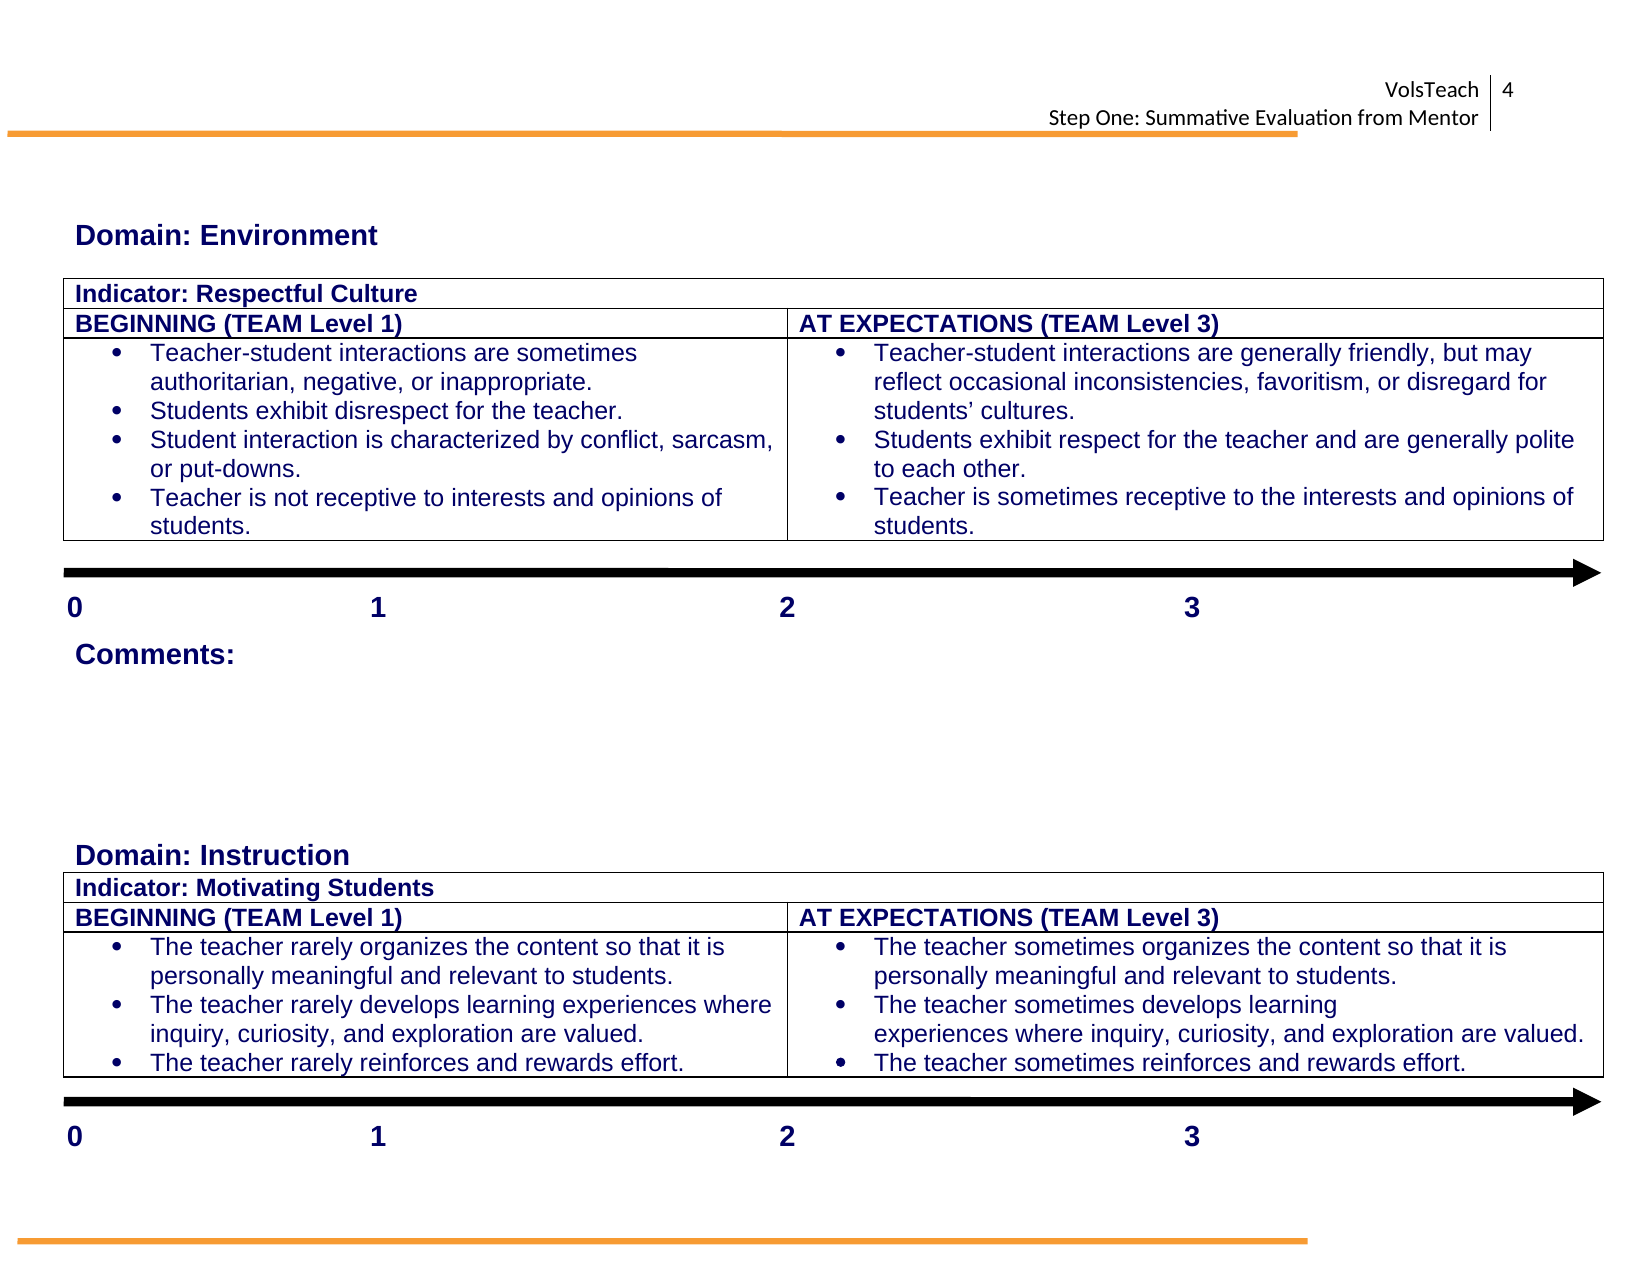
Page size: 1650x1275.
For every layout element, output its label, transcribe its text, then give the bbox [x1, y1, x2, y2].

table_header Indicator: Motivating Students [64, 873, 1603, 902]
table_cell BEGINNING (TEAM Level 1) [64, 309, 787, 337]
table_cell The teacher rarely organizes the content so that it is personally meaningful and relevant to students. The teacher rarely develops learning experiences where inquiry, curiosity, and exploration are valued. The teacher rarely reinforces and rewards effort. [64, 933, 787, 1076]
table_cell AT EXPECTATIONS (TEAM Level 3) [788, 903, 1603, 931]
table_cell The teacher sometimes organizes the content so that it is personally meaningful and relevant to students. The teacher sometimes develops learning experiences where inquiry, curiosity, and exploration are valued. The teacher sometimes reinforces and rewards effort. [788, 933, 1603, 1076]
table_cell AT EXPECTATIONS (TEAM Level 3) [788, 309, 1603, 337]
text Comments: [75, 637, 1500, 671]
text Domain: Instruction [75, 838, 1500, 872]
table_cell BEGINNING (TEAM Level 1) [64, 903, 787, 931]
text Domain: Environment [75, 218, 1500, 252]
table_header Indicator: Respectful Culture [64, 279, 1603, 308]
table_cell Teacher-student interactions are sometimes authoritarian, negative, or inappropriate. Students exhibit disrespect for the teacher. Student interaction is characterized by conflict, sarcasm, or put-downs. Teacher is not receptive to interests and opinions of students. [64, 339, 787, 540]
table_cell Teacher-student interactions are generally friendly, but may reflect occasional inconsistencies, favoritism, or disregard for students’ cultures. Students exhibit respect for the teacher and are generally polite to each other. Teacher is sometimes receptive to the interests and opinions of students. [788, 339, 1603, 540]
